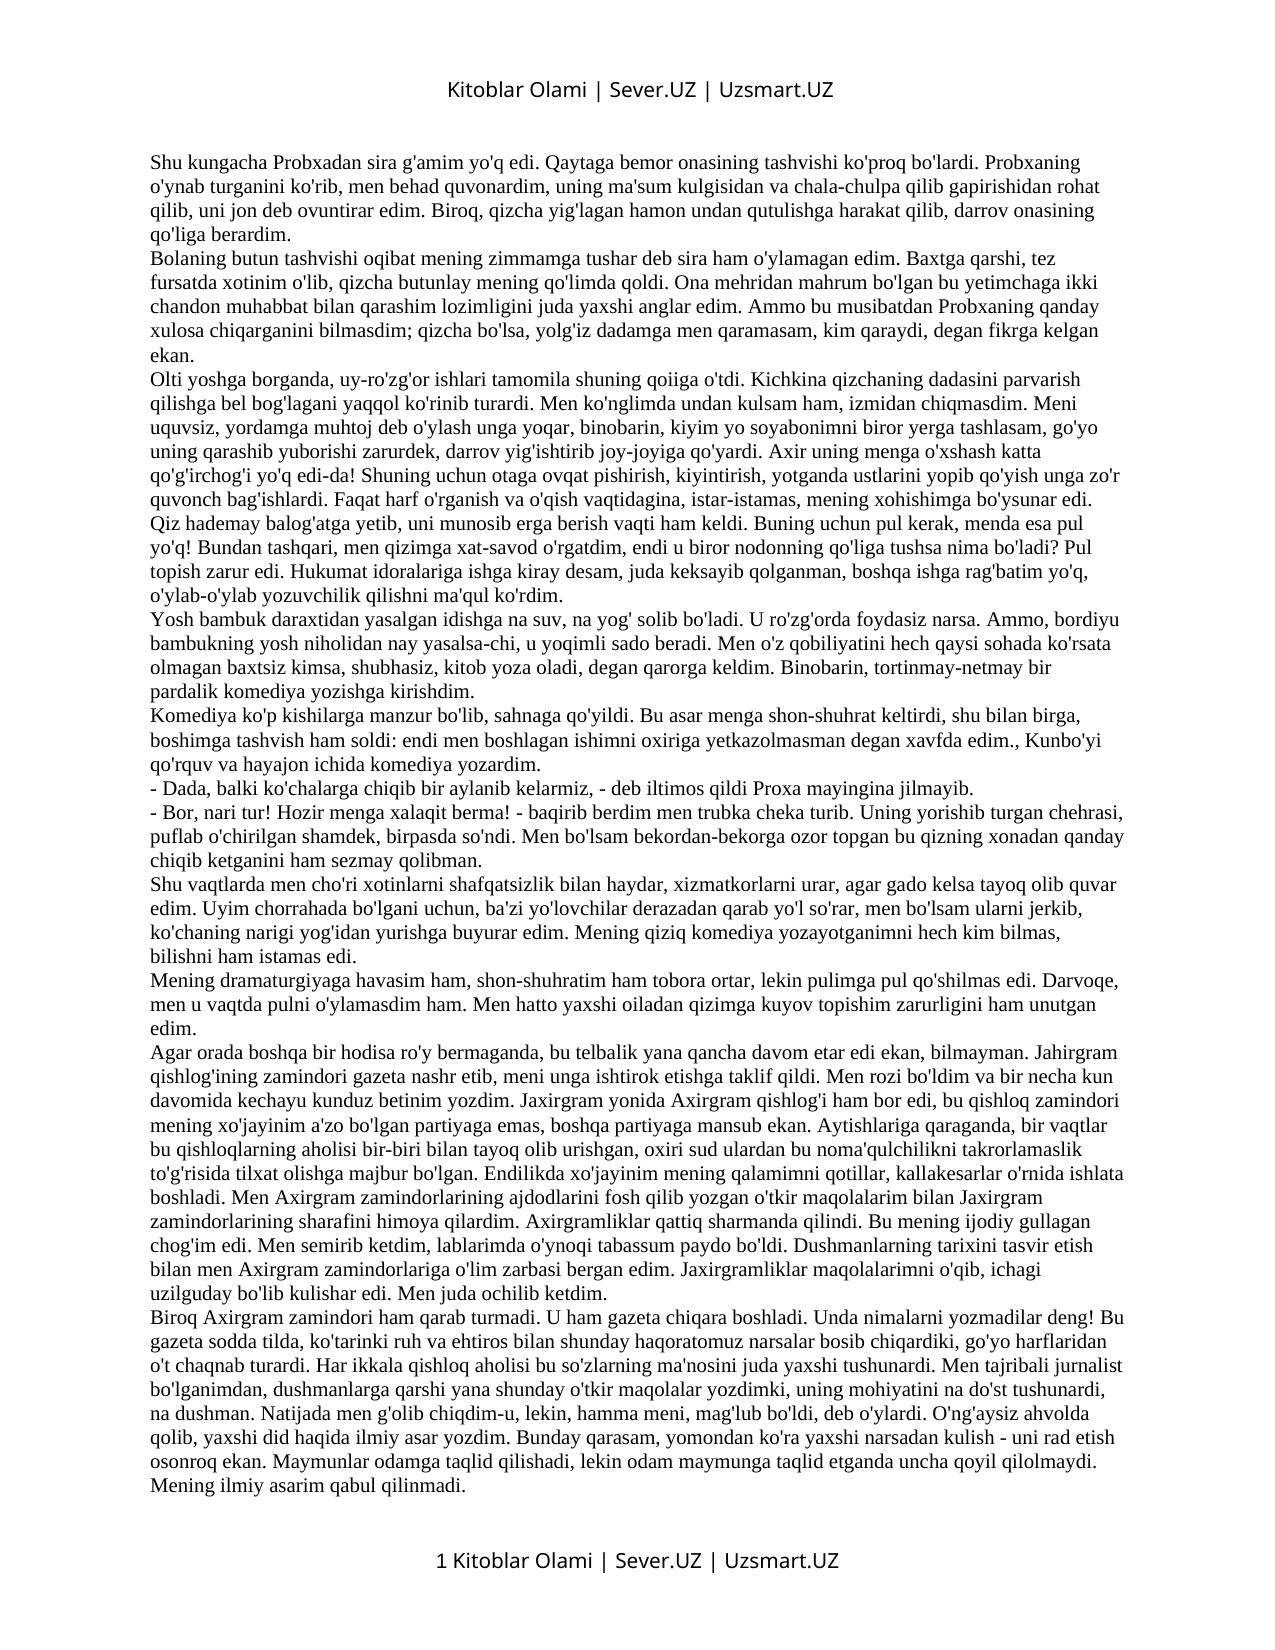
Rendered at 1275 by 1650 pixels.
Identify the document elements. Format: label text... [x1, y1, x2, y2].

text - Dada, balki ko'chalarga chiqib bir aylanib kelarmiz, - deb iltimos qildi Proxa mayingina jilmayib. [150, 776, 1125, 800]
text Shu kungacha Probxadan sira g'amim yo'q edi. Qaytaga bemor onasining tashvishi ko'proq bo'lardi. Probxaning o'ynab turganini ko'rib, men behad quvonardim, uning ma'sum kulgisidan va chala-chulpa qilib gapirishidan rohat qilib, uni jon deb ovuntirar edim. Biroq, qizcha yig'lagan hamon undan qutulishga harakat qilib, darrov onasining qo'liga berardim. [150, 150, 1125, 246]
text Olti yoshga borganda, uy-ro'zg'or ishlari tamomila shuning qoiiga o'tdi. Kichkina qizchaning dadasini parvarish qilishga bel bog'lagani yaqqol ko'rinib turardi. Men ko'nglimda undan kulsam ham, izmidan chiqmasdim. Meni uquvsiz, yordamga muhtoj deb o'ylash unga yoqar, binobarin, kiyim yo soyabonimni biror yerga tashlasam, go'yo uning qarashib yuborishi zarurdek, darrov yig'ishtirib joy-joyiga qo'yardi. Axir uning menga o'xshash katta qo'g'irchog'i yo'q edi-da! Shuning uchun otaga ovqat pishirish, kiyintirish, yotganda ustlarini yopib qo'yish unga zo'r quvonch bag'ishlardi. Faqat harf o'rganish va o'qish vaqtidagina, istar-istamas, mening xohishimga bo'ysunar edi. [150, 367, 1125, 511]
text Mening dramaturgiyaga havasim ham, shon-shuhratim ham tobora ortar, lekin pulimga pul qo'shilmas edi. Darvoqe, men u vaqtda pulni o'ylamasdim ham. Men hatto yaxshi oiladan qizimga kuyov topishim zarurligini ham unutgan edim. [150, 968, 1125, 1040]
text - Bor, nari tur! Hozir menga xalaqit berma! - baqirib berdim men trubka cheka turib. Uning yorishib turgan chehrasi, puflab o'chirilgan shamdek, birpasda so'ndi. Men bo'lsam bekordan-bekorga ozor topgan bu qizning xonadan qanday chiqib ketganini ham sezmay qolibman. [150, 800, 1125, 872]
text Bolaning butun tashvishi oqibat mening zimmamga tushar deb sira ham o'ylamagan edim. Baxtga qarshi, tez fursatda xotinim o'lib, qizcha butunlay mening qo'limda qoldi. Ona mehridan mahrum bo'lgan bu yetimchaga ikki chandon muhabbat bilan qarashim lozimligini juda yaxshi anglar edim. Ammo bu musibatdan Probxaning qanday xulosa chiqarganini bilmasdim; qizcha bo'lsa, yolg'iz dadamga men qaramasam, kim qaraydi, degan fikrga kelgan ekan. [150, 246, 1125, 367]
text Qiz hademay balog'atga yetib, uni munosib erga berish vaqti ham keldi. Buning uchun pul kerak, menda esa pul yo'q! Bundan tashqari, men qizimga xat-savod o'rgatdim, endi u biror nodonning qo'liga tushsa nima bo'ladi? Pul topish zarur edi. Hukumat idoralariga ishga kiray desam, juda keksayib qolganman, boshqa ishga rag'batim yo'q, o'ylab-o'ylab yozuvchilik qilishni ma'qul ko'rdim. [150, 511, 1125, 607]
text Yosh bambuk daraxtidan yasalgan idishga na suv, na yog' solib bo'ladi. U ro'zg'orda foydasiz narsa. Ammo, bordiyu bambukning yosh niholidan nay yasalsa-chi, u yoqimli sado beradi. Men o'z qobiliyatini hech qaysi sohada ko'rsata olmagan baxtsiz kimsa, shubhasiz, kitob yoza oladi, degan qarorga keldim. Binobarin, tortinmay-netmay bir pardalik komediya yozishga kirishdim. [150, 607, 1125, 703]
text Komediya ko'p kishilarga manzur bo'lib, sahnaga qo'yildi. Bu asar menga shon-shuhrat keltirdi, shu bilan birga, boshimga tashvish ham soldi: endi men boshlagan ishimni oxiriga yetkazolmasman degan xavfda edim., Kunbo'yi qo'rquv va hayajon ichida komediya yozardim. [150, 703, 1125, 776]
text Agar orada boshqa bir hodisa ro'y bermaganda, bu telbalik yana qancha davom etar edi ekan, bilmayman. Jahirgram qishlog'ining zamindori gazeta nashr etib, meni unga ishtirok etishga taklif qildi. Men rozi bo'ldim va bir necha kun davomida kechayu kunduz betinim yozdim. Jaxirgram yonida Axirgram qishlog'i ham bor edi, bu qishloq zamindori mening xo'jayinim a'zo bo'lgan partiyaga emas, boshqa partiyaga mansub ekan. Aytishlariga qaraganda, bir vaqtlar bu qishloqlarning aholisi bir-biri bilan tayoq olib urishgan, oxiri sud ulardan bu noma'qulchilikni takrorlamaslik to'g'risida tilxat olishga majbur bo'lgan. Endilikda xo'jayinim mening qalamimni qotillar, kallakesarlar o'rnida ishlata boshladi. Men Axirgram zamindorlarining ajdodlarini fosh qilib yozgan o'tkir maqolalarim bilan Jaxirgram zamindorlarining sharafini himoya qilardim. Axirgramliklar qattiq sharmanda qilindi. Bu mening ijodiy gullagan chog'im edi. Men semirib ketdim, lablarimda o'ynoqi tabassum paydo bo'ldi. Dushmanlarning tarixini tasvir etish bilan men Axirgram zamindorlariga o'lim zarbasi bergan edim. Jaxirgramliklar maqolalarimni o'qib, ichagi uzilguday bo'lib kulishar edi. Men juda ochilib ketdim. [150, 1040, 1125, 1305]
text Biroq Axirgram zamindori ham qarab turmadi. U ham gazeta chiqara boshladi. Unda nimalarni yozmadilar deng! Bu gazeta sodda tilda, ko'tarinki ruh va ehtiros bilan shunday haqoratomuz narsalar bosib chiqardiki, go'yo harflaridan o't chaqnab turardi. Har ikkala qishloq aholisi bu so'zlarning ma'nosini juda yaxshi tushunardi. Men tajribali jurnalist bo'lganimdan, dushmanlarga qarshi yana shunday o'tkir maqolalar yozdimki, uning mohiyatini na do'st tushunardi, na dushman. Natijada men g'olib chiqdim-u, lekin, hamma meni, mag'lub bo'ldi, deb o'ylardi. O'ng'aysiz ahvolda qolib, yaxshi did haqida ilmiy asar yozdim. Bunday qarasam, yomondan ko'ra yaxshi narsadan kulish - uni rad etish osonroq ekan. Maymunlar odamga taqlid qilishadi, lekin odam maymunga taqlid etganda uncha qoyil qilolmaydi. Mening ilmiy asarim qabul qilinmadi. [150, 1305, 1125, 1497]
text Shu vaqtlarda men cho'ri xotinlarni shafqatsizlik bilan haydar, xizmatkorlarni urar, agar gado kelsa tayoq olib quvar edim. Uyim chorrahada bo'lgani uchun, ba'zi yo'lovchilar derazadan qarab yo'l so'rar, men bo'lsam ularni jerkib, ko'chaning narigi yog'idan yurishga buyurar edim. Mening qiziq komediya yozayotganimni hech kim bilmas, bilishni ham istamas edi. [150, 872, 1125, 968]
